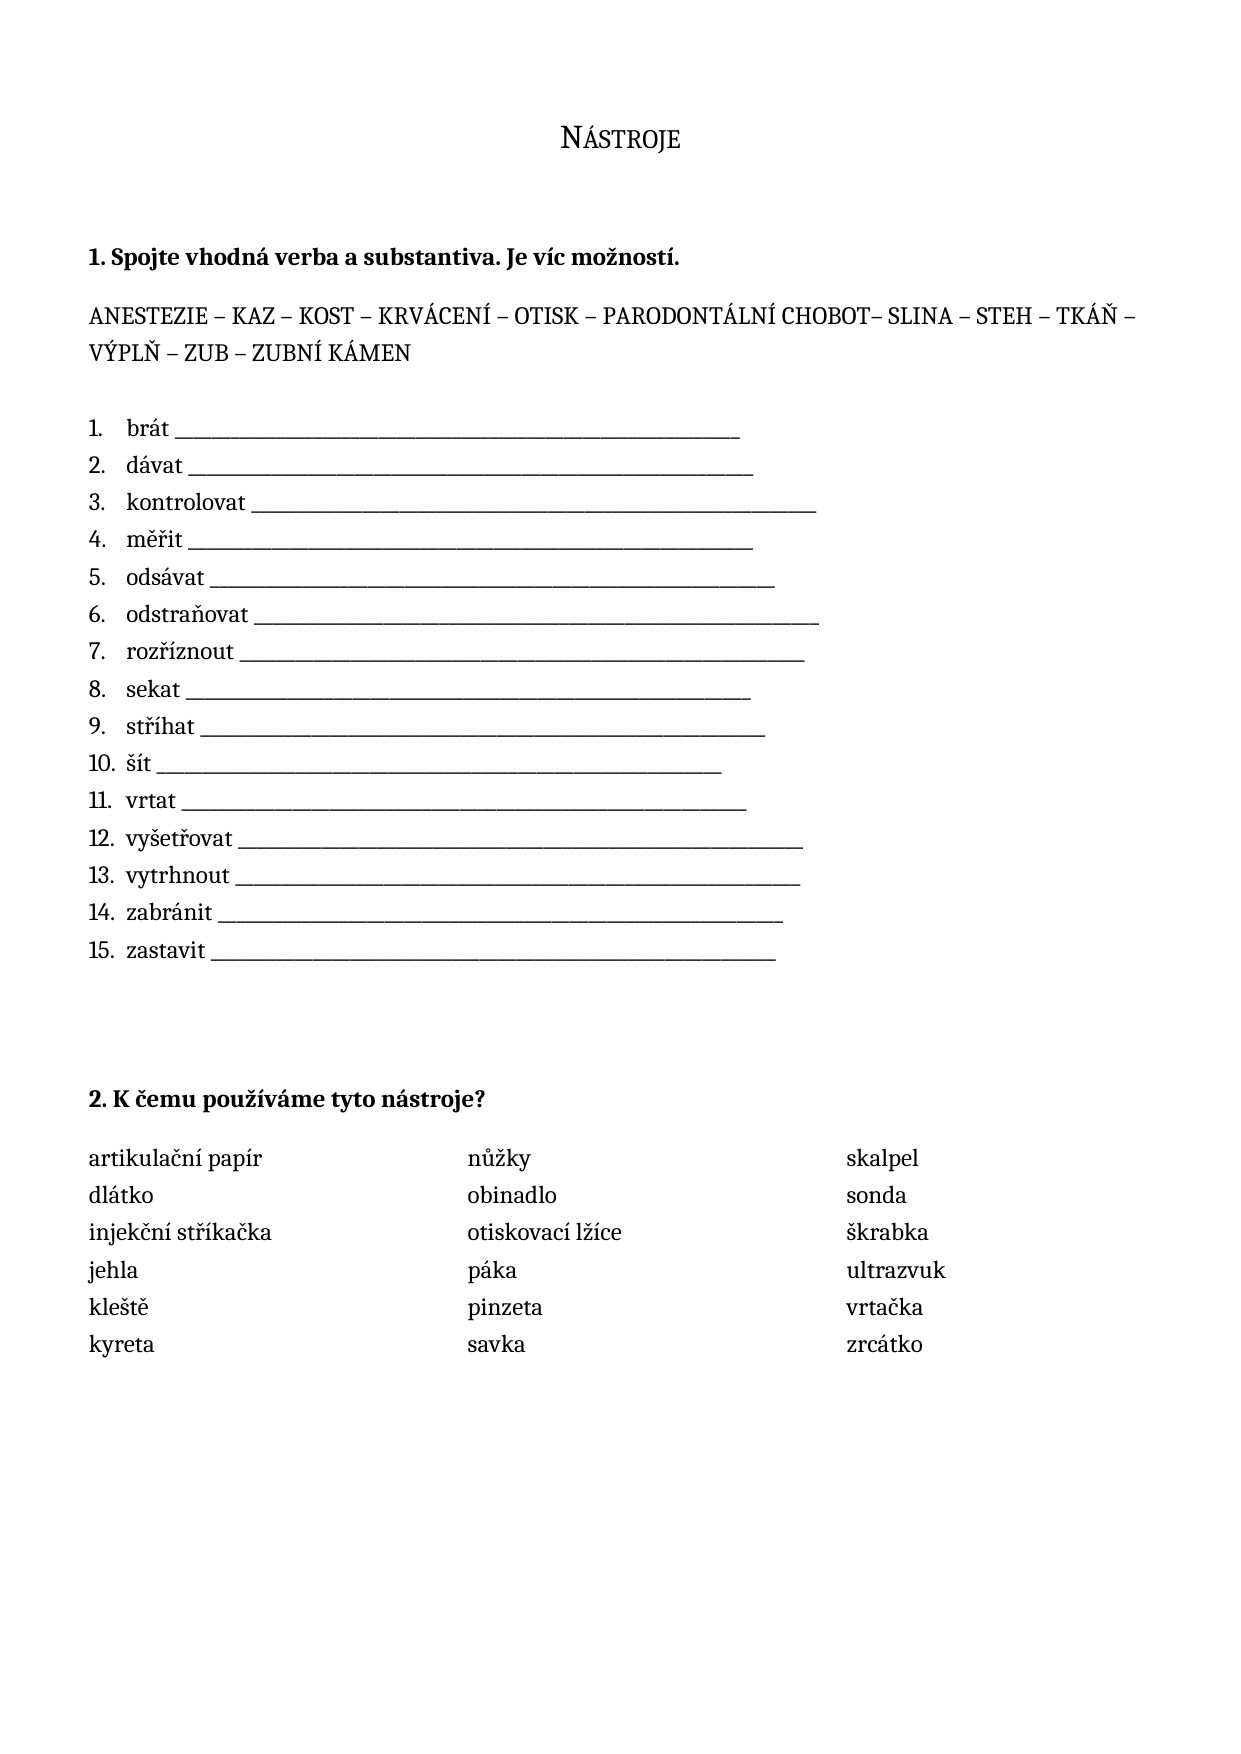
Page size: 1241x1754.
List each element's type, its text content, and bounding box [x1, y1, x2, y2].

text sonda [846, 1181, 1152, 1210]
list dávat _____________________________________________________________ [89, 451, 1152, 479]
text 1. Spojte vhodná verba a substantiva. Je víc možností. [89, 242, 1152, 271]
list měřit _____________________________________________________________ [89, 525, 1152, 554]
text páka [467, 1256, 773, 1284]
list vytrhnout _____________________________________________________________ [89, 861, 1152, 890]
list brát _____________________________________________________________ [89, 413, 1152, 442]
text pinzeta [467, 1293, 773, 1322]
text savka [467, 1330, 773, 1359]
text Nástroje [89, 118, 1152, 156]
text 2. K čemu používáme tyto nástroje? [89, 1085, 1152, 1113]
text ultrazvuk [846, 1256, 1152, 1284]
list zastavit _____________________________________________________________ [89, 936, 1152, 964]
text anestezie – kaz – kost – krvácení – otisk – parodontální chobot– slina – steh – tkáň – výplň – ZUB – zubní kámen [89, 302, 1152, 368]
list sekat _____________________________________________________________ [89, 674, 1152, 703]
list vyšetřovat _____________________________________________________________ [89, 824, 1152, 852]
text vrtačka [846, 1293, 1152, 1322]
text kleště [89, 1293, 394, 1322]
text obinadlo [467, 1181, 773, 1210]
text škrabka [846, 1218, 1152, 1247]
text kyreta [89, 1330, 394, 1359]
text injekční stříkačka [89, 1218, 394, 1247]
text nůžky [467, 1144, 773, 1172]
list stříhat _____________________________________________________________ [89, 712, 1152, 741]
text skalpel [846, 1144, 1152, 1172]
text otiskovací lžíce [467, 1218, 773, 1247]
text zrcátko [846, 1330, 1152, 1359]
list rozříznout _____________________________________________________________ [89, 637, 1152, 666]
text jehla [89, 1256, 394, 1284]
list kontrolovat _____________________________________________________________ [89, 488, 1152, 517]
list zabránit _____________________________________________________________ [89, 898, 1152, 927]
list šít _____________________________________________________________ [89, 749, 1152, 778]
list vrtat _____________________________________________________________ [89, 786, 1152, 815]
list odsávat _____________________________________________________________ [89, 563, 1152, 591]
list odstraňovat _____________________________________________________________ [89, 600, 1152, 629]
text dlátko [89, 1181, 394, 1210]
text artikulační papír [89, 1144, 394, 1172]
